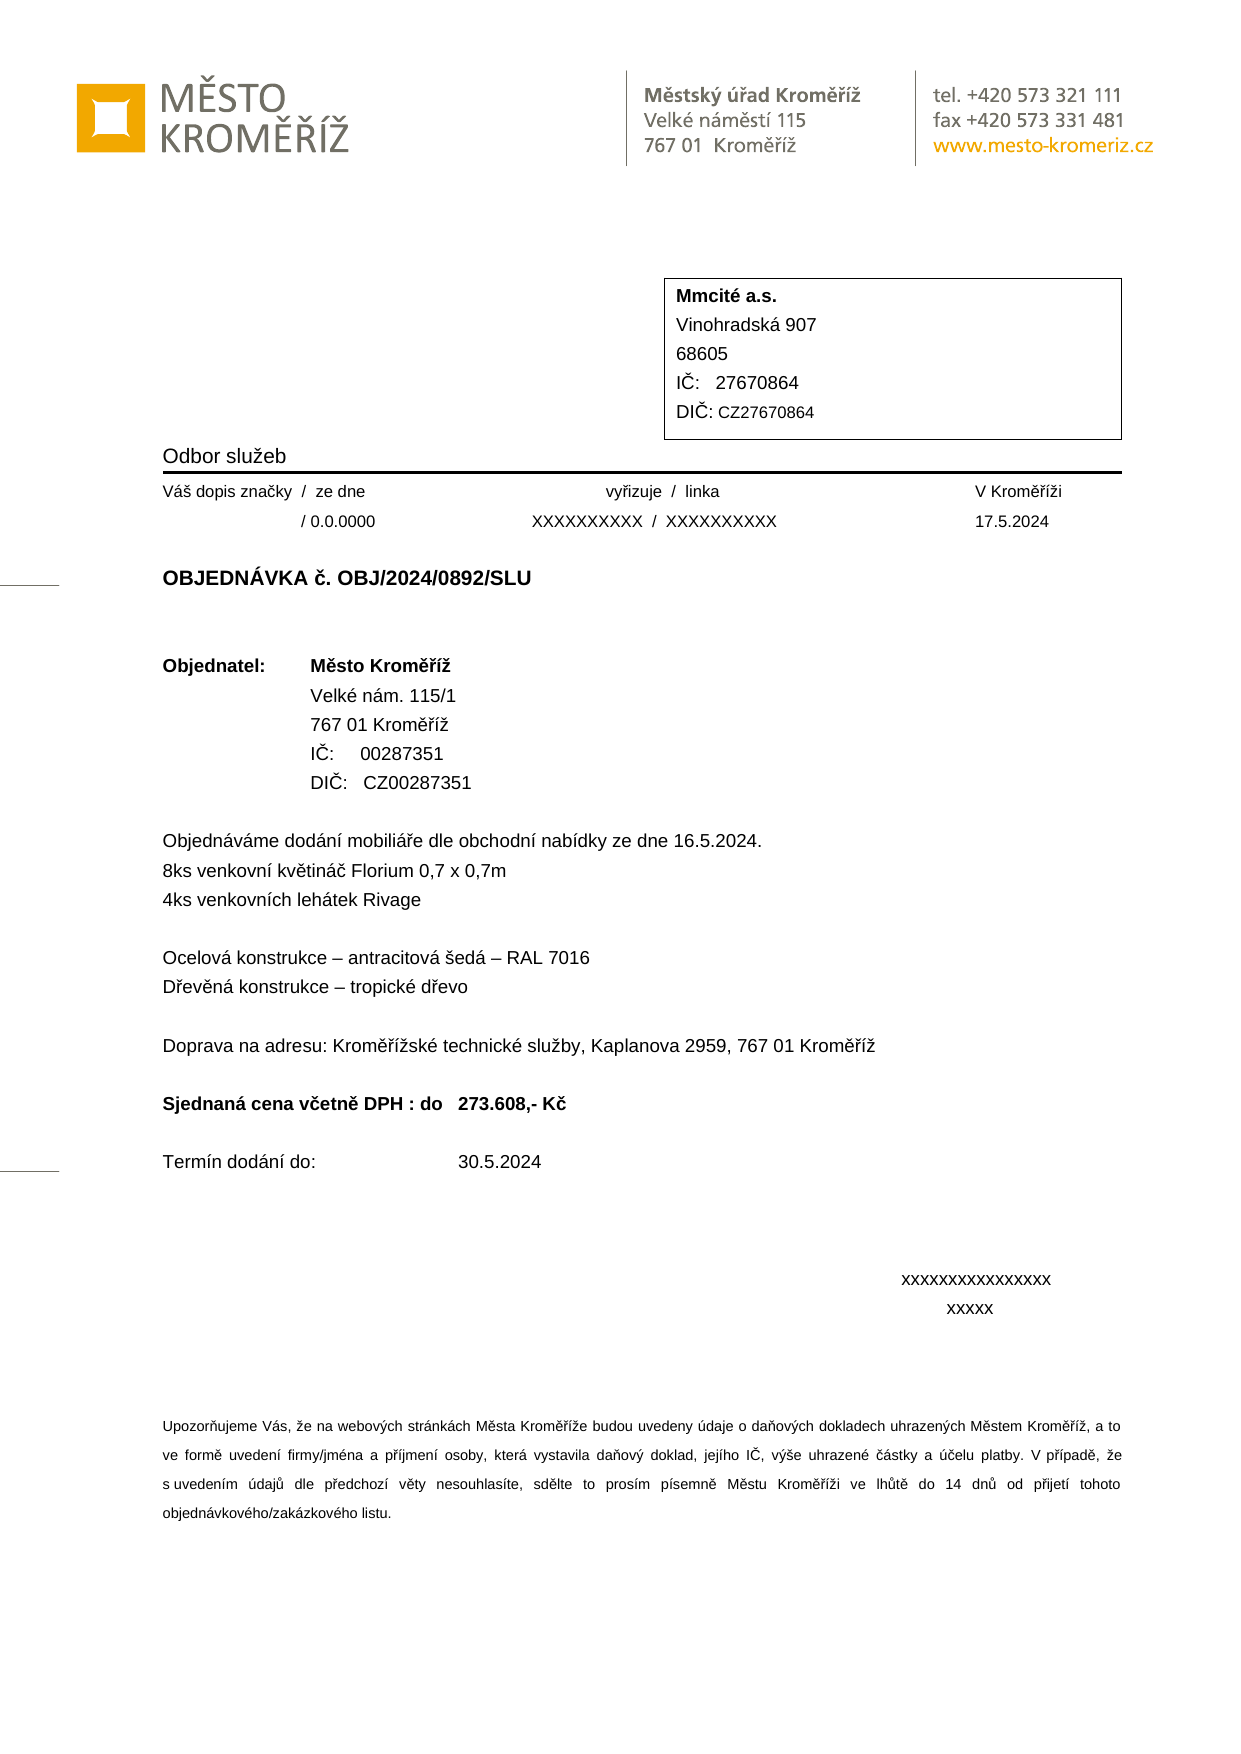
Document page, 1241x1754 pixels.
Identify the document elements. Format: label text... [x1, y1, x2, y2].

text Ocelová konstrukce – antracitová šedá – RAL 7016 [162, 941, 1122, 970]
text xxxxxxxxxxxxxxxx [162, 1262, 1122, 1291]
text Odbor služeb [162, 440, 1122, 474]
text DIČ: CZ00287351 [162, 766, 1122, 795]
table_header Mmcité a.s. Vinohradská 907 68605 IČ: 27670864 DIČ: CZ27670864 [665, 279, 1121, 439]
text Objednatel: Město Kroměříž [162, 649, 1122, 679]
text Sjednaná cena včetně DPH : do 273.608,- Kč [162, 1087, 1122, 1116]
text / 0.0.0000 XXXXXXXXXX / XXXXXXXXXX 17.5.2024 [162, 504, 1122, 533]
text IČ: 00287351 [162, 737, 1122, 766]
text 767 01 Kroměříž [162, 708, 1122, 737]
text 4ks venkovních lehátek Rivage [162, 883, 1122, 912]
text Termín dodání do: 30.5.2024 [162, 1145, 1122, 1174]
text 8ks venkovní květináč Florium 0,7 x 0,7m [162, 854, 1122, 883]
text Dřevěná konstrukce – tropické dřevo [162, 970, 1122, 999]
text Velké nám. 115/1 [162, 679, 1122, 708]
text Doprava na adresu: Kroměřížské technické služby, Kaplanova 2959, 767 01 Kroměříž [162, 1029, 1122, 1058]
text Objednáváme dodání mobiliáře dle obchodní nabídky ze dne 16.5.2024. [162, 824, 1122, 854]
text OBJEDNÁVKA č. OBJ/2024/0892/SLU [162, 562, 1122, 591]
text xxxxx [162, 1291, 1122, 1320]
text Váš dopis značky / ze dne vyřizuje / linka V Kroměříži [162, 474, 1122, 504]
text Upozorňujeme Vás, že na webových stránkách Města Kroměříže budou uvedeny údaje o daňových dokladech uhrazených Městem Kroměříž, a to ve formě uvedení firmy/jména a příjmení osoby, která vystavila daňový doklad, jejího IČ, výše uhrazené částky a účelu platby. V případě, že s uvedením údajů dle předchozí věty nesouhlasíte, sdělte to prosím písemně Městu Kroměříži ve lhůtě do 14 dnů od přijetí tohoto objednávkového/zakázkového listu. [162, 1408, 1122, 1524]
